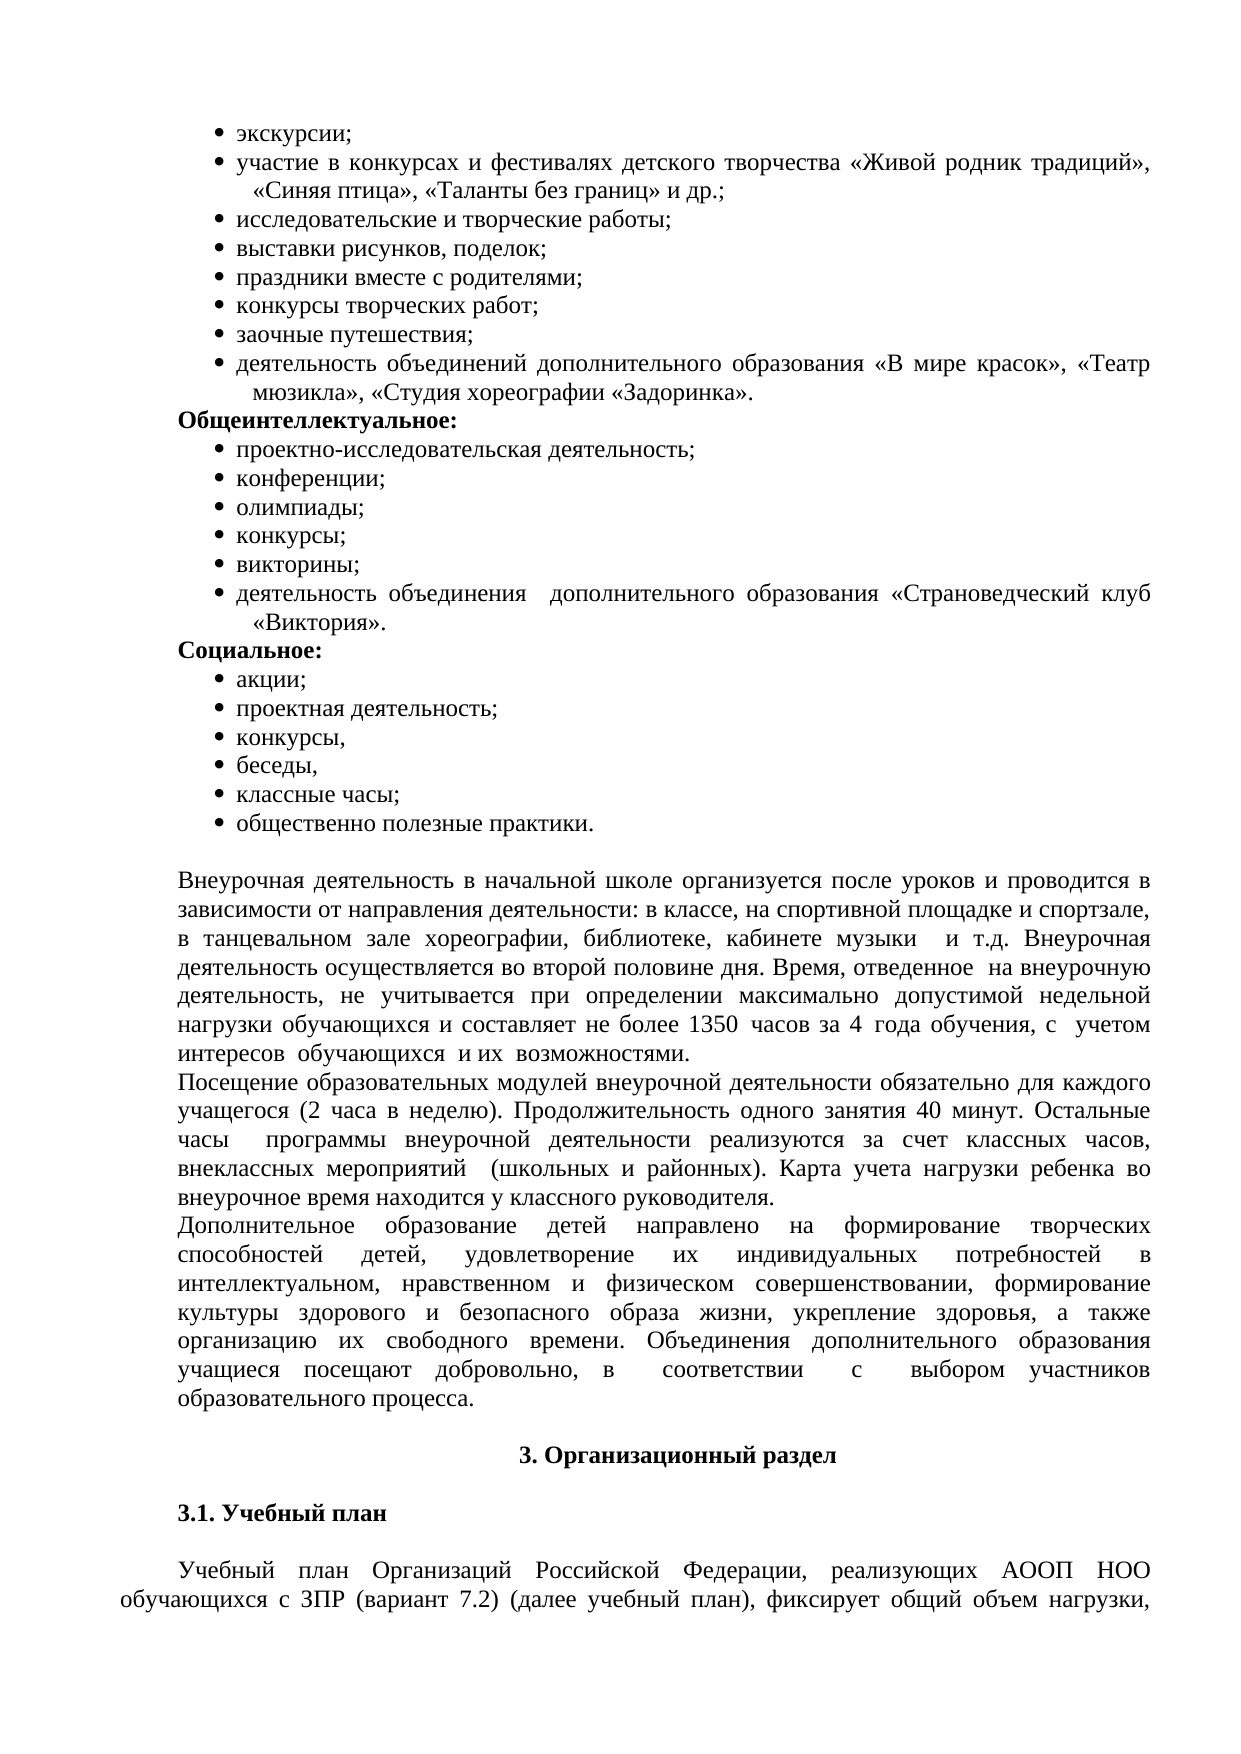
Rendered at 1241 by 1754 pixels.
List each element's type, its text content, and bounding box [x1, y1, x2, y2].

list заочные путешествия; [215, 319, 1152, 348]
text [120, 1556, 1152, 1613]
list конференции; [215, 463, 1152, 492]
list проектная деятельность; [215, 693, 1152, 722]
text Внеурочная деятельность в начальной школе организуется после уроков и проводится в зависимости от направления деятельности: в классе, на спортивной площадке и спортзале, в танцевальном зале хореографии, библиотеке, кабинете музыки и т.д. Внеурочная деятельность осуществляется во второй половине дня. Время, отведенное на внеурочную деятельность, не учитывается при определении максимально допустимой недельной нагрузки обучающихся и составляет не более 1350 часов за 4 года обучения, с учетом интересов обучающихся и их возможностями. [177, 866, 1152, 1067]
list экскурсии; [215, 118, 1152, 147]
list олимпиады; [215, 492, 1152, 521]
list классные часы; [215, 779, 1152, 808]
list конкурсы, [215, 722, 1152, 751]
list беседы, [215, 751, 1152, 779]
list общественно полезные практики. [215, 808, 1152, 837]
list исследовательские и творческие работы; [215, 204, 1152, 233]
list проектно-исследовательская деятельность; [215, 434, 1152, 463]
text Общеинтеллектуальное: [177, 406, 1152, 434]
list выставки рисунков, поделок; [215, 233, 1152, 262]
list акции; [215, 664, 1152, 693]
list участие в конкурсах и фестивалях детского творчества «Живой родник традиций», «Синяя птица», «Таланты без границ» и др.; [215, 147, 1152, 204]
list деятельность объединения дополнительного образования «Страноведческий клуб «Виктория». [215, 578, 1152, 636]
text 3.1. Учебный план [120, 1498, 1152, 1527]
list конкурсы творческих работ; [215, 291, 1152, 319]
text Посещение образовательных модулей внеурочной деятельности обязательно для каждого учащегося (2 часа в неделю). Продолжительность одного занятия 40 минут. Остальные часы программы внеурочной деятельности реализуются за счет классных часов, внеклассных мероприятий (школьных и районных). Карта учета нагрузки ребенка во внеурочное время находится у классного руководителя. [177, 1067, 1152, 1211]
list деятельность объединений дополнительного образования «В мире красок», «Театр мюзикла», «Студия хореографии «Задоринка». [215, 348, 1152, 406]
list праздники вместе с родителями; [215, 262, 1152, 291]
list викторины; [215, 549, 1152, 578]
text Дополнительное образование детей направлено на формирование творческих способностей детей, удовлетворение их индивидуальных потребностей в интеллектуальном, нравственном и физическом совершенствовании, формирование культуры здорового и безопасного образа жизни, укрепление здоровья, а также организацию их свободного времени. Объединения дополнительного образования учащиеся посещают добровольно, в соответствии с выбором участников образовательного процесса. [177, 1211, 1152, 1412]
text Социальное: [177, 636, 1152, 664]
list конкурсы; [215, 521, 1152, 549]
text 3. Организационный раздел [177, 1441, 1179, 1469]
